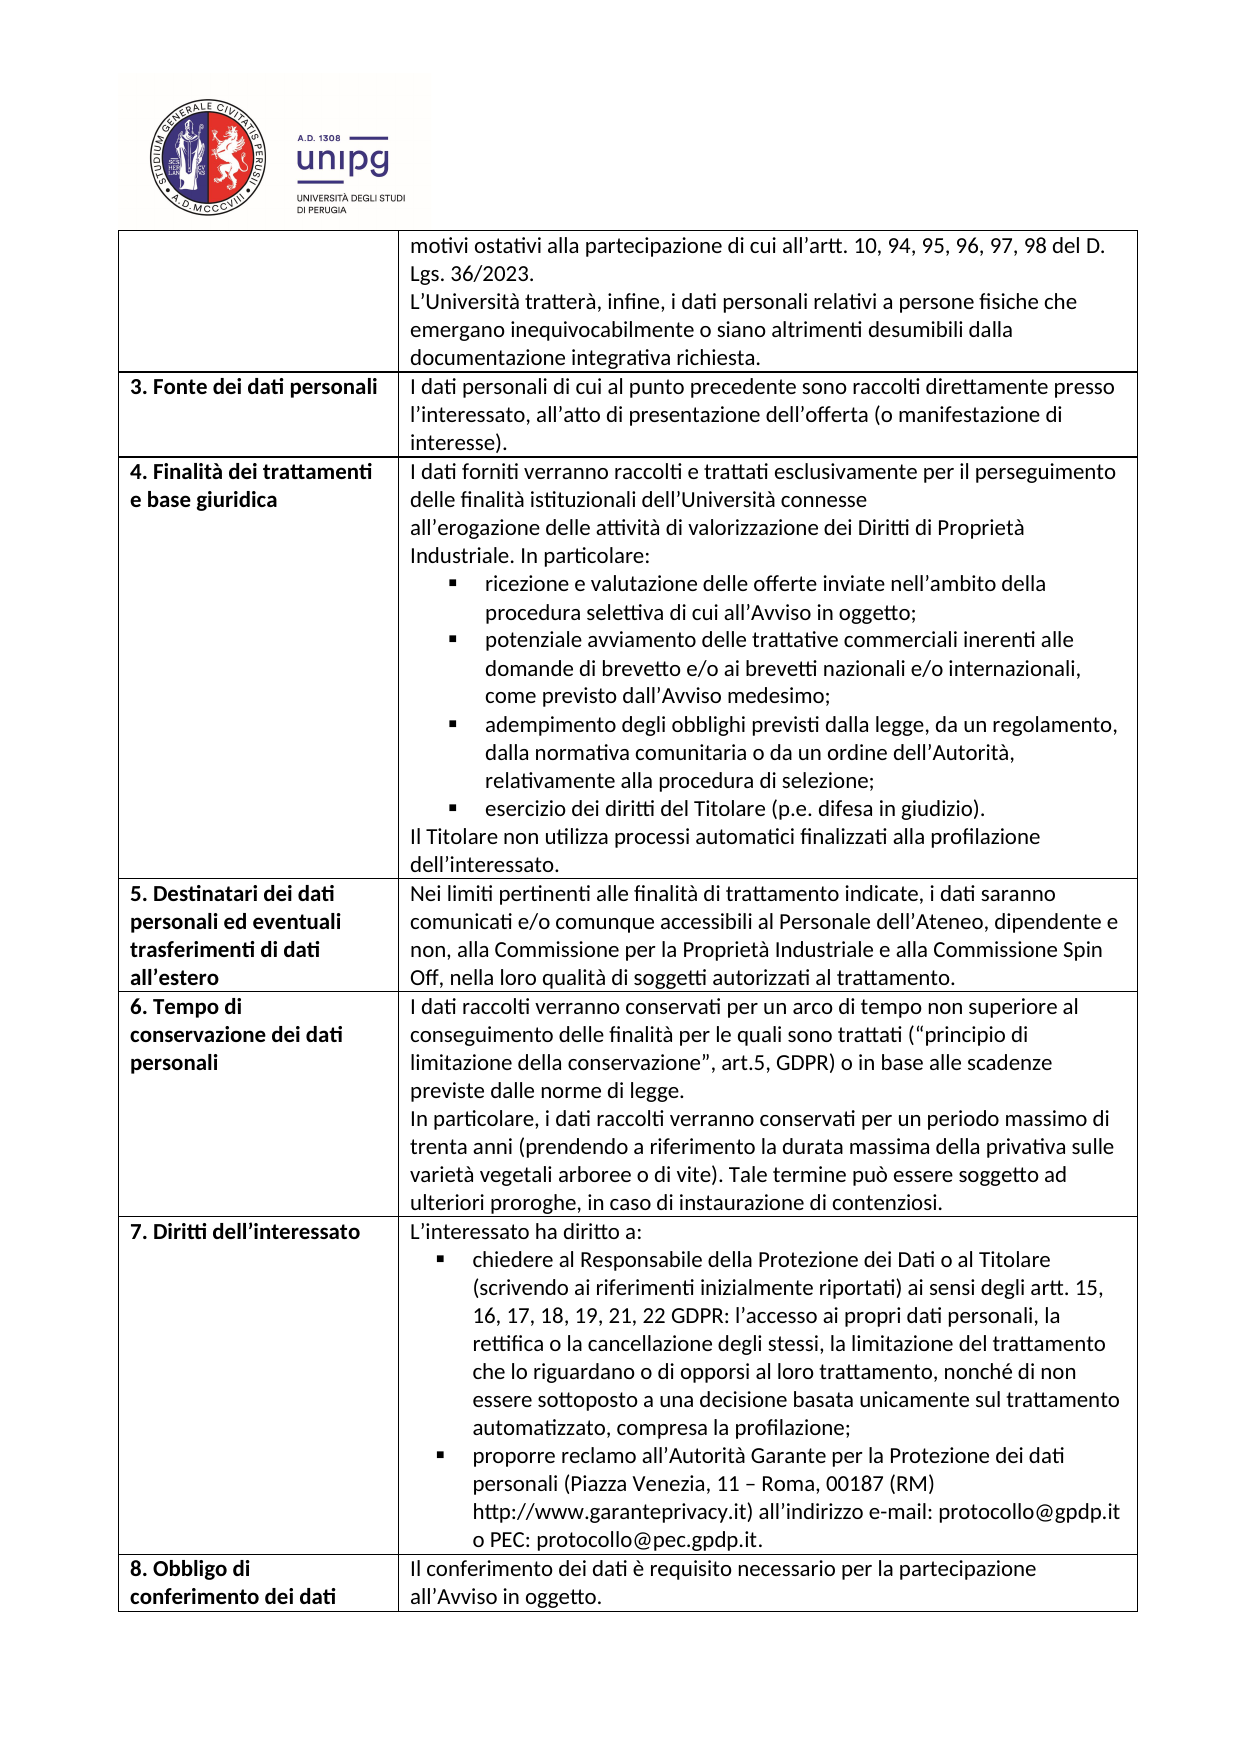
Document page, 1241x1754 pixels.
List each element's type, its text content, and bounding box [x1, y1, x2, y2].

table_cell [119, 231, 398, 371]
table_cell I dati forniti verranno raccolti e trattati esclusivamente per il perseguimento delle finalità istituzionali dell’Università connesse all’erogazione delle attività di valorizzazione dei Diritti di Proprietà Industriale. In particolare: ricezione e valutazione delle offerte inviate nell’ambito della procedura selettiva di cui all’Avviso in oggetto; potenziale avviamento delle trattative commerciali inerenti alle domande di brevetto e/o ai brevetti nazionali e/o internazionali, come previsto dall’Avviso medesimo; adempimento degli obblighi previsti dalla legge, da un regolamento, dalla normativa comunitaria o da un ordine dell’Autorità, relativamente alla procedura di selezione; esercizio dei diritti del Titolare (p.e. difesa in giudizio). Il Titolare non utilizza processi automatici finalizzati alla profilazione dell’interessato. [399, 458, 1137, 878]
table_cell I dati personali di cui al punto precedente sono raccolti direttamente presso l’interessato, all’atto di presentazione dell’offerta (o manifestazione di interesse). [399, 373, 1137, 456]
table_cell 5. Destinatari dei dati personali ed eventuali trasferimenti di dati all’estero [119, 879, 398, 991]
table_cell I dati raccolti verranno conservati per un arco di tempo non superiore al conseguimento delle finalità per le quali sono trattati (“principio di limitazione della conservazione”, art.5, GDPR) o in base alle scadenze previste dalle norme di legge. In particolare, i dati raccolti verranno conservati per un periodo massimo di trenta anni (prendendo a riferimento la durata massima della privativa sulle varietà vegetali arboree o di vite). Tale termine può essere soggetto ad ulteriori proroghe, in caso di instaurazione di contenziosi. [399, 992, 1137, 1216]
table_cell Nei limiti pertinenti alle finalità di trattamento indicate, i dati saranno comunicati e/o comunque accessibili al Personale dell’Ateneo, dipendente e non, alla Commissione per la Proprietà Industriale e alla Commissione Spin Off, nella loro qualità di soggetti autorizzati al trattamento. [399, 879, 1137, 991]
table_cell 4. Finalità dei trattamenti e base giuridica [119, 458, 398, 878]
table_cell 6. Tempo di conservazione dei dati personali [119, 992, 398, 1216]
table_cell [399, 1555, 1137, 1611]
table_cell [119, 1555, 398, 1611]
table_cell 7. Diritti dell’interessato [119, 1217, 398, 1553]
table_cell 3. Fonte dei dati personali [119, 373, 398, 456]
table_cell L’interessato ha diritto a: chiedere al Responsabile della Protezione dei Dati o al Titolare (scrivendo ai riferimenti inizialmente riportati) ai sensi degli artt. 15, 16, 17, 18, 19, 21, 22 GDPR: l’accesso ai propri dati personali, la rettifica o la cancellazione degli stessi, la limitazione del trattamento che lo riguardano o di opporsi al loro trattamento, nonché di non essere sottoposto a una decisione basata unicamente sul trattamento automatizzato, compresa la profilazione; proporre reclamo all’Autorità Garante per la Protezione dei dati personali (Piazza Venezia, 11 – Roma, 00187 (RM) http://www.garanteprivacy.it) all’indirizzo e-mail: protocollo@gpdp.it o PEC: protocollo@pec.gpdp.it. [399, 1217, 1137, 1553]
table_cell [399, 231, 1137, 371]
